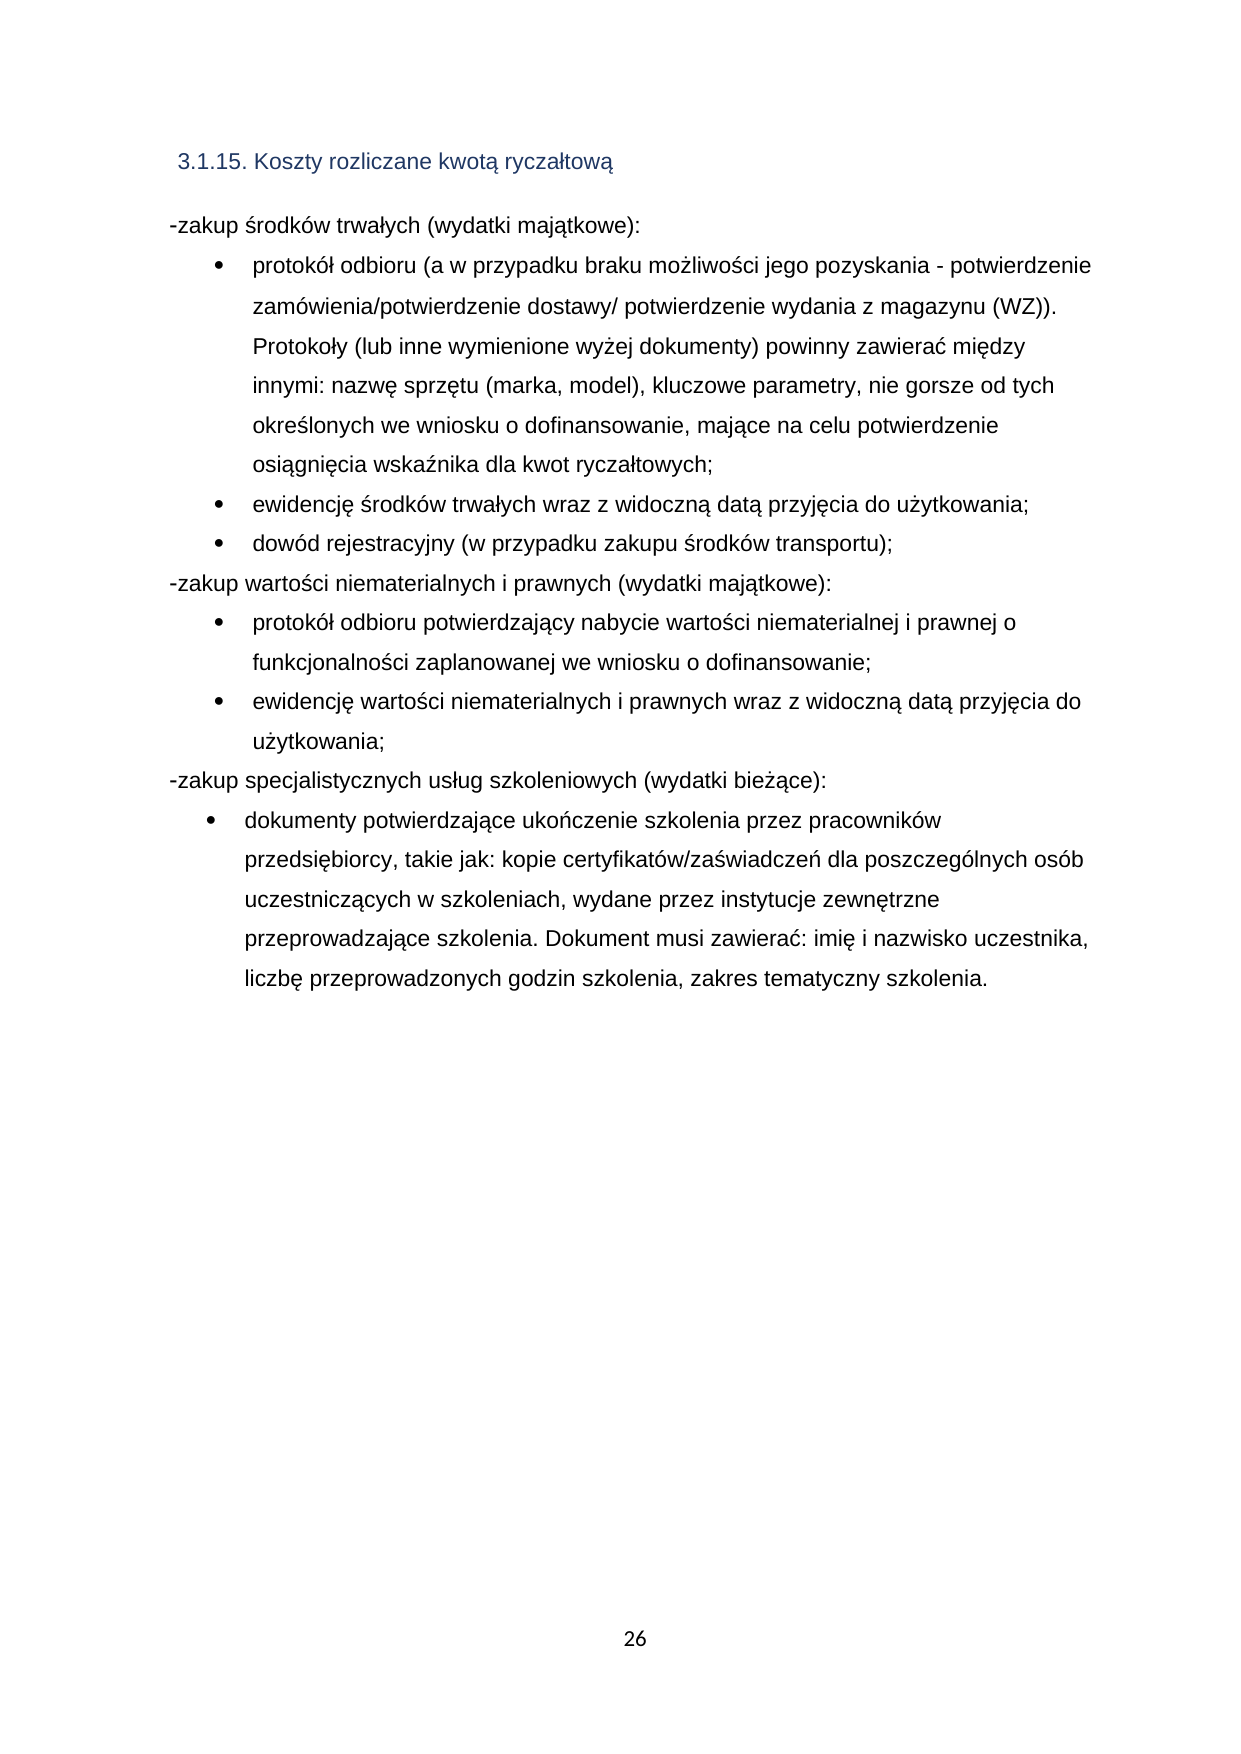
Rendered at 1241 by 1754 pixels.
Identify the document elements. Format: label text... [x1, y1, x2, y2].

list zakup środków trwałych (wydatki majątkowe): [169, 212, 1093, 238]
subtitle 3.1.15. Koszty rozliczane kwotą ryczałtową [177, 148, 1093, 174]
list ewidencję środków trwałych wraz z widoczną datą przyjęcia do użytkowania; [215, 491, 1093, 517]
list ewidencję wartości niematerialnych i prawnych wraz z widoczną datą przyjęcia do użytkowania; [215, 688, 1093, 754]
list zakup wartości niematerialnych i prawnych (wydatki majątkowe): [169, 570, 1093, 596]
list zakup specjalistycznych usług szkoleniowych (wydatki bieżące): [169, 767, 1093, 794]
list dokumenty potwierdzające ukończenie szkolenia przez pracowników przedsiębiorcy, takie jak: kopie certyfikatów/zaświadczeń dla poszczególnych osób uczestniczących w szkoleniach, wydane przez instytucje zewnętrzne przeprowadzające szkolenia. Dokument musi zawierać: imię i nazwisko uczestnika, liczbę przeprowadzonych godzin szkolenia, zakres tematyczny szkolenia. [207, 807, 1093, 991]
list protokół odbioru potwierdzający nabycie wartości niematerialnej i prawnej o funkcjonalności zaplanowanej we wniosku o dofinansowanie; [215, 609, 1093, 675]
list dowód rejestracyjny (w przypadku zakupu środków transportu); [215, 530, 1093, 557]
list protokół odbioru (a w przypadku braku możliwości jego pozyskania - potwierdzenie zamówienia/potwierdzenie dostawy/ potwierdzenie wydania z magazynu (WZ)). Protokoły (lub inne wymienione wyżej dokumenty) powinny zawierać między innymi: nazwę sprzętu (marka, model), kluczowe parametry, nie gorsze od tych określonych we wniosku o dofinansowanie, mające na celu potwierdzenie osiągnięcia wskaźnika dla kwot ryczałtowych; [215, 252, 1093, 478]
